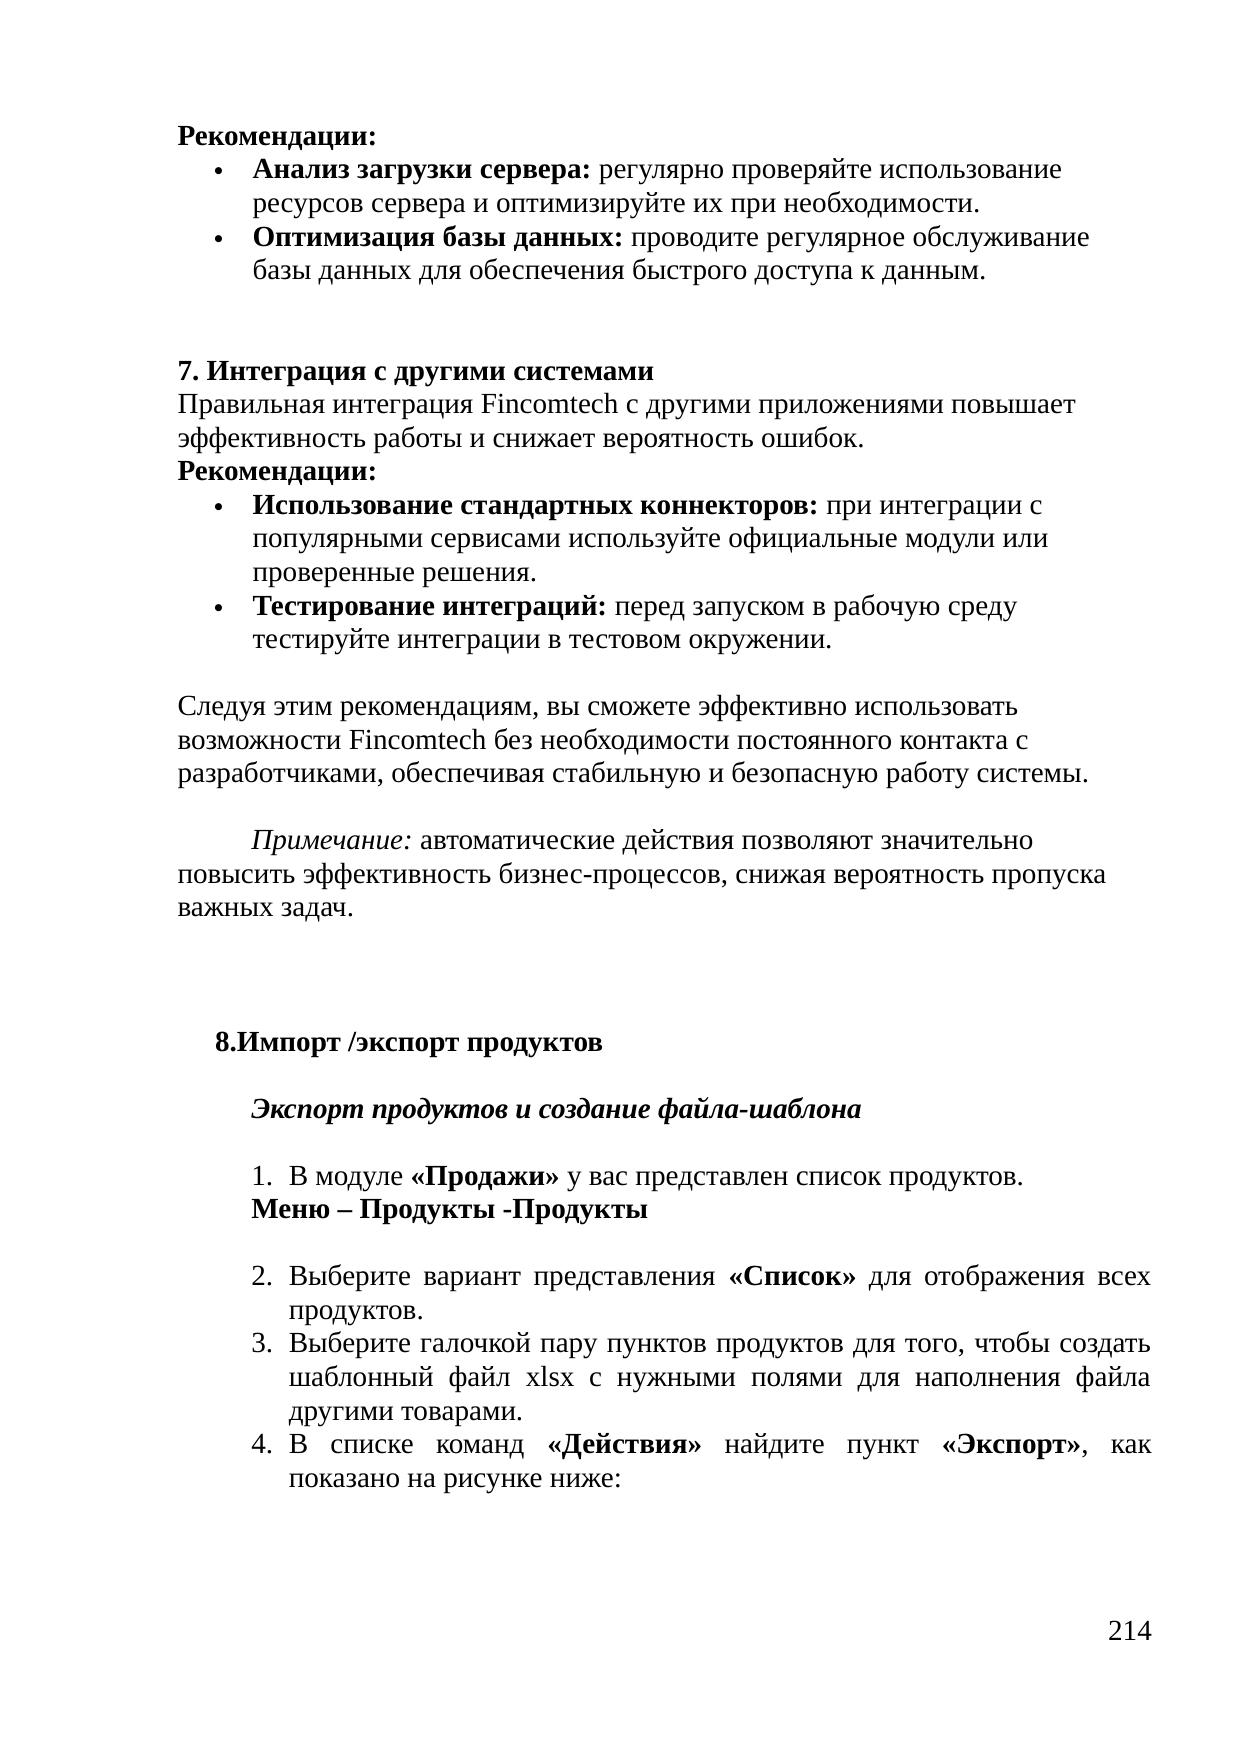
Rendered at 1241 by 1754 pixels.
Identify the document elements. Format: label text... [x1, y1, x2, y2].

list Оптимизация базы данных: проводите регулярное обслуживание базы данных для обеспечения быстрого доступа к данным.​ [215, 219, 1152, 286]
list В модуле «Продажи» у вас представлен список продуктов. [251, 1158, 1152, 1191]
text 7. Интеграция с другими системами [177, 353, 1152, 386]
text Правильная интеграция Fincomtech с другими приложениями повышает эффективность работы и снижает вероятность ошибок.​ [177, 386, 1152, 453]
text Экспорт продуктов и создание файла-шаблона [177, 1091, 1152, 1124]
list В списке команд «Действия» найдите пункт «Экспорт», как показано на рисунке ниже: [251, 1426, 1152, 1493]
text Рекомендации: [177, 453, 1152, 487]
text Примечание: автоматические действия позволяют значительно повысить эффективность бизнес-процессов, снижая вероятность пропуска важных задач. ​ [177, 822, 1152, 923]
text Рекомендации: [177, 118, 1152, 152]
list Выберите галочкой пару пунктов продуктов для того, чтобы создать шаблонный файл xlsx с нужными полями для наполнения файла другими товарами. [251, 1326, 1152, 1426]
text 8.Импорт /экспорт продуктов [215, 1024, 1152, 1057]
list Выберите вариант представления «Список» для отображения всех продуктов. [251, 1258, 1152, 1326]
list Анализ загрузки сервера: регулярно проверяйте использование ресурсов сервера и оптимизируйте их при необходимости.​ [215, 152, 1152, 219]
text Следуя этим рекомендациям, вы сможете эффективно использовать возможности Fincomtech без необходимости постоянного контакта с разработчиками, обеспечивая стабильную и безопасную работу системы. [177, 688, 1152, 789]
text Меню – Продукты -Продукты [177, 1191, 1152, 1225]
list Использование стандартных коннекторов: при интеграции с популярными сервисами используйте официальные модули или проверенные решения.​ [215, 487, 1152, 588]
list Тестирование интеграций: перед запуском в рабочую среду тестируйте интеграции в тестовом окружении.​ [215, 588, 1152, 655]
